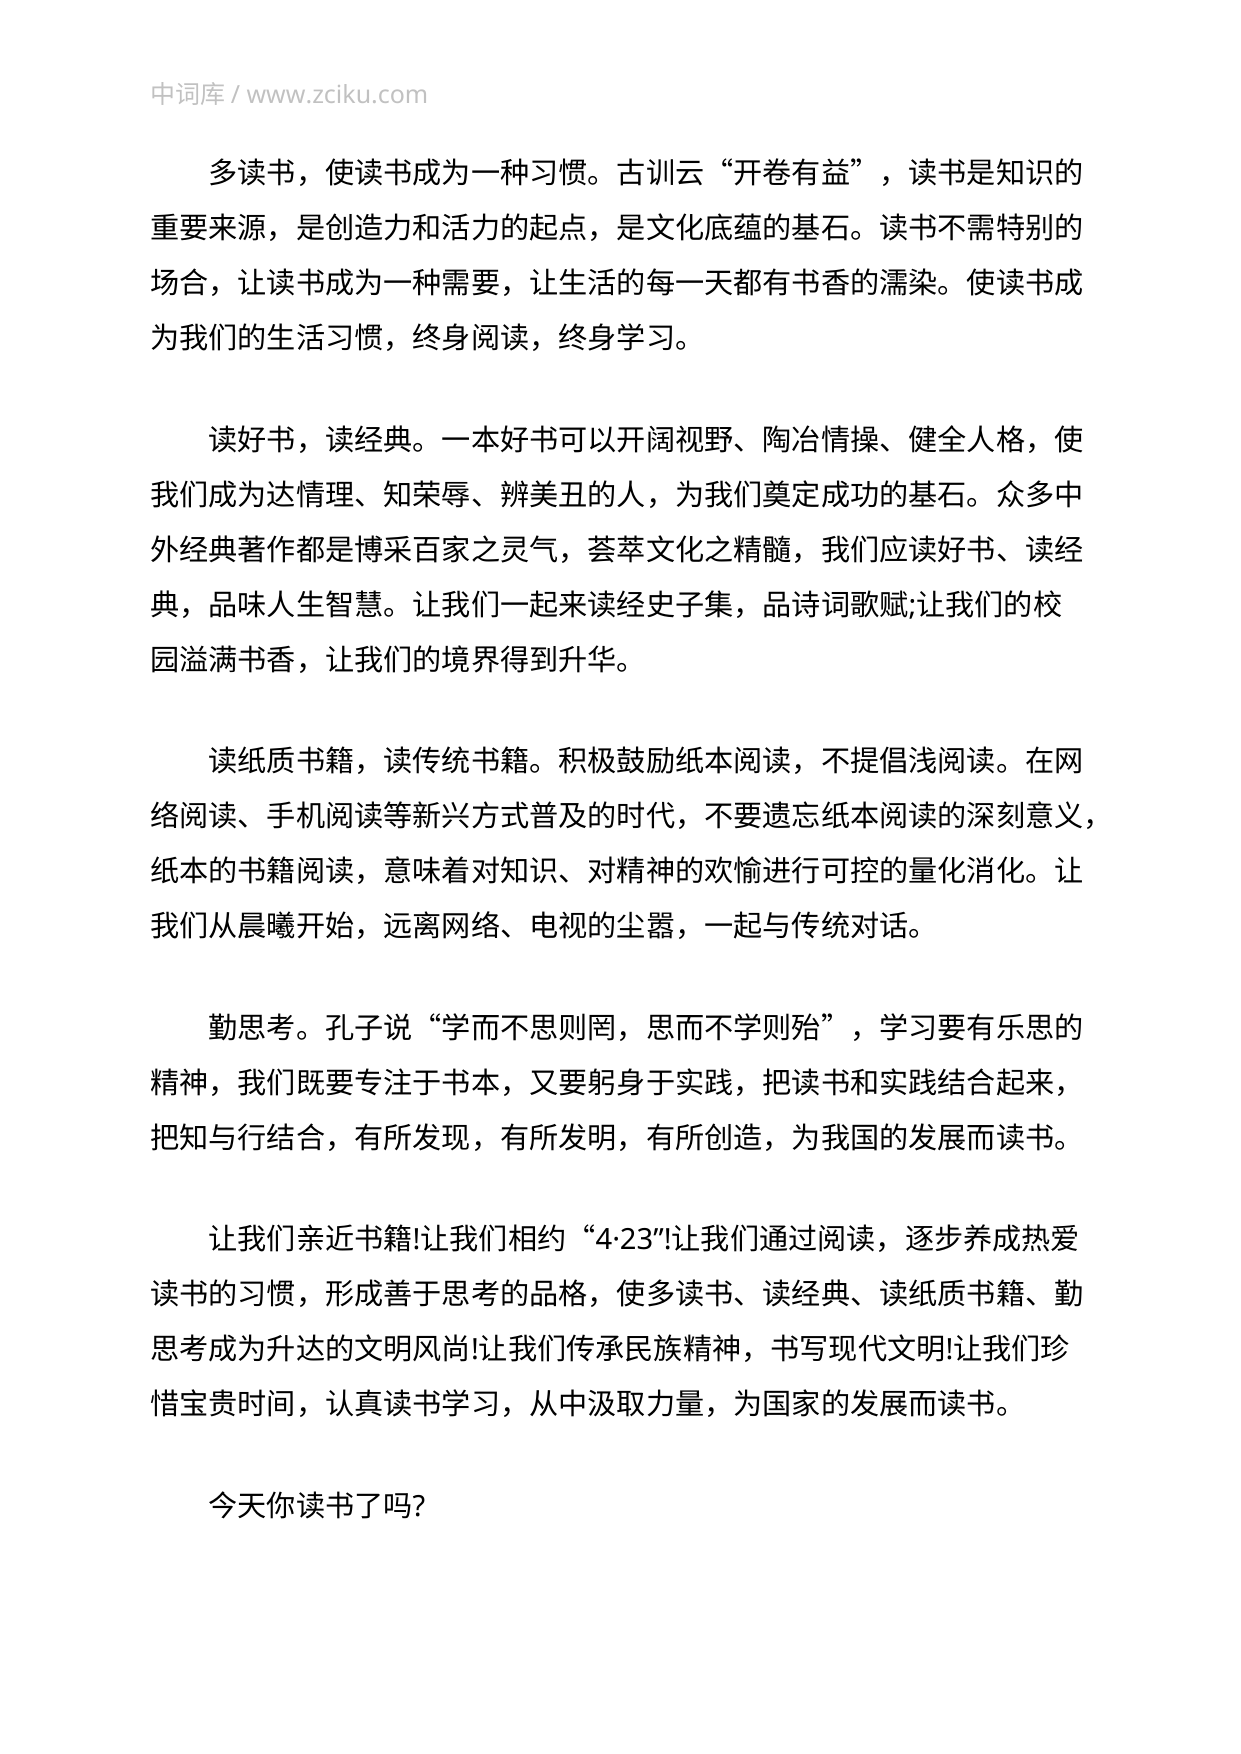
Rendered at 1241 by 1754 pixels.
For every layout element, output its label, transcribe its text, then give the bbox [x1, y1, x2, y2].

text 读纸质书籍，读传统书籍。积极鼓励纸本阅读，不提倡浅阅读。在网络阅读、手机阅读等新兴方式普及的时代，不要遗忘纸本阅读的深刻意义，纸本的书籍阅读，意味着对知识、对精神的欢愉进行可控的量化消化。让我们从晨曦开始，远离网络、电视的尘嚣，一起与传统对话。 [150, 738, 1090, 945]
text 读好书，读经典。一本好书可以开阔视野、陶冶情操、健全人格，使我们成为达情理、知荣辱、辨美丑的人，为我们奠定成功的基石。众多中外经典著作都是博采百家之灵气，荟萃文化之精髓，我们应读好书、读经典，品味人生智慧。让我们一起来读经史子集，品诗词歌赋;让我们的校园溢满书香，让我们的境界得到升华。 [150, 416, 1090, 678]
text 勤思考。孔子说“学而不思则罔，思而不学则殆”，学习要有乐思的精神，我们既要专注于书本，又要躬身于实践，把读书和实践结合起来，把知与行结合，有所发现，有所发明，有所创造，为我国的发展而读书。 [150, 1004, 1090, 1156]
text 今天你读书了吗? [150, 1483, 1090, 1525]
text 多读书，使读书成为一种习惯。古训云“开卷有益”，读书是知识的重要来源，是创造力和活力的起点，是文化底蕴的基石。读书不需特别的场合，让读书成为一种需要，让生活的每一天都有书香的濡染。使读书成为我们的生活习惯，终身阅读，终身学习。 [150, 150, 1090, 357]
text 让我们亲近书籍!让我们相约“4·23”!让我们通过阅读，逐步养成热爱读书的习惯，形成善于思考的品格，使多读书、读经典、读纸质书籍、勤思考成为升达的文明风尚!让我们传承民族精神，书写现代文明!让我们珍惜宝贵时间，认真读书学习，从中汲取力量，为国家的发展而读书。 [150, 1216, 1090, 1423]
